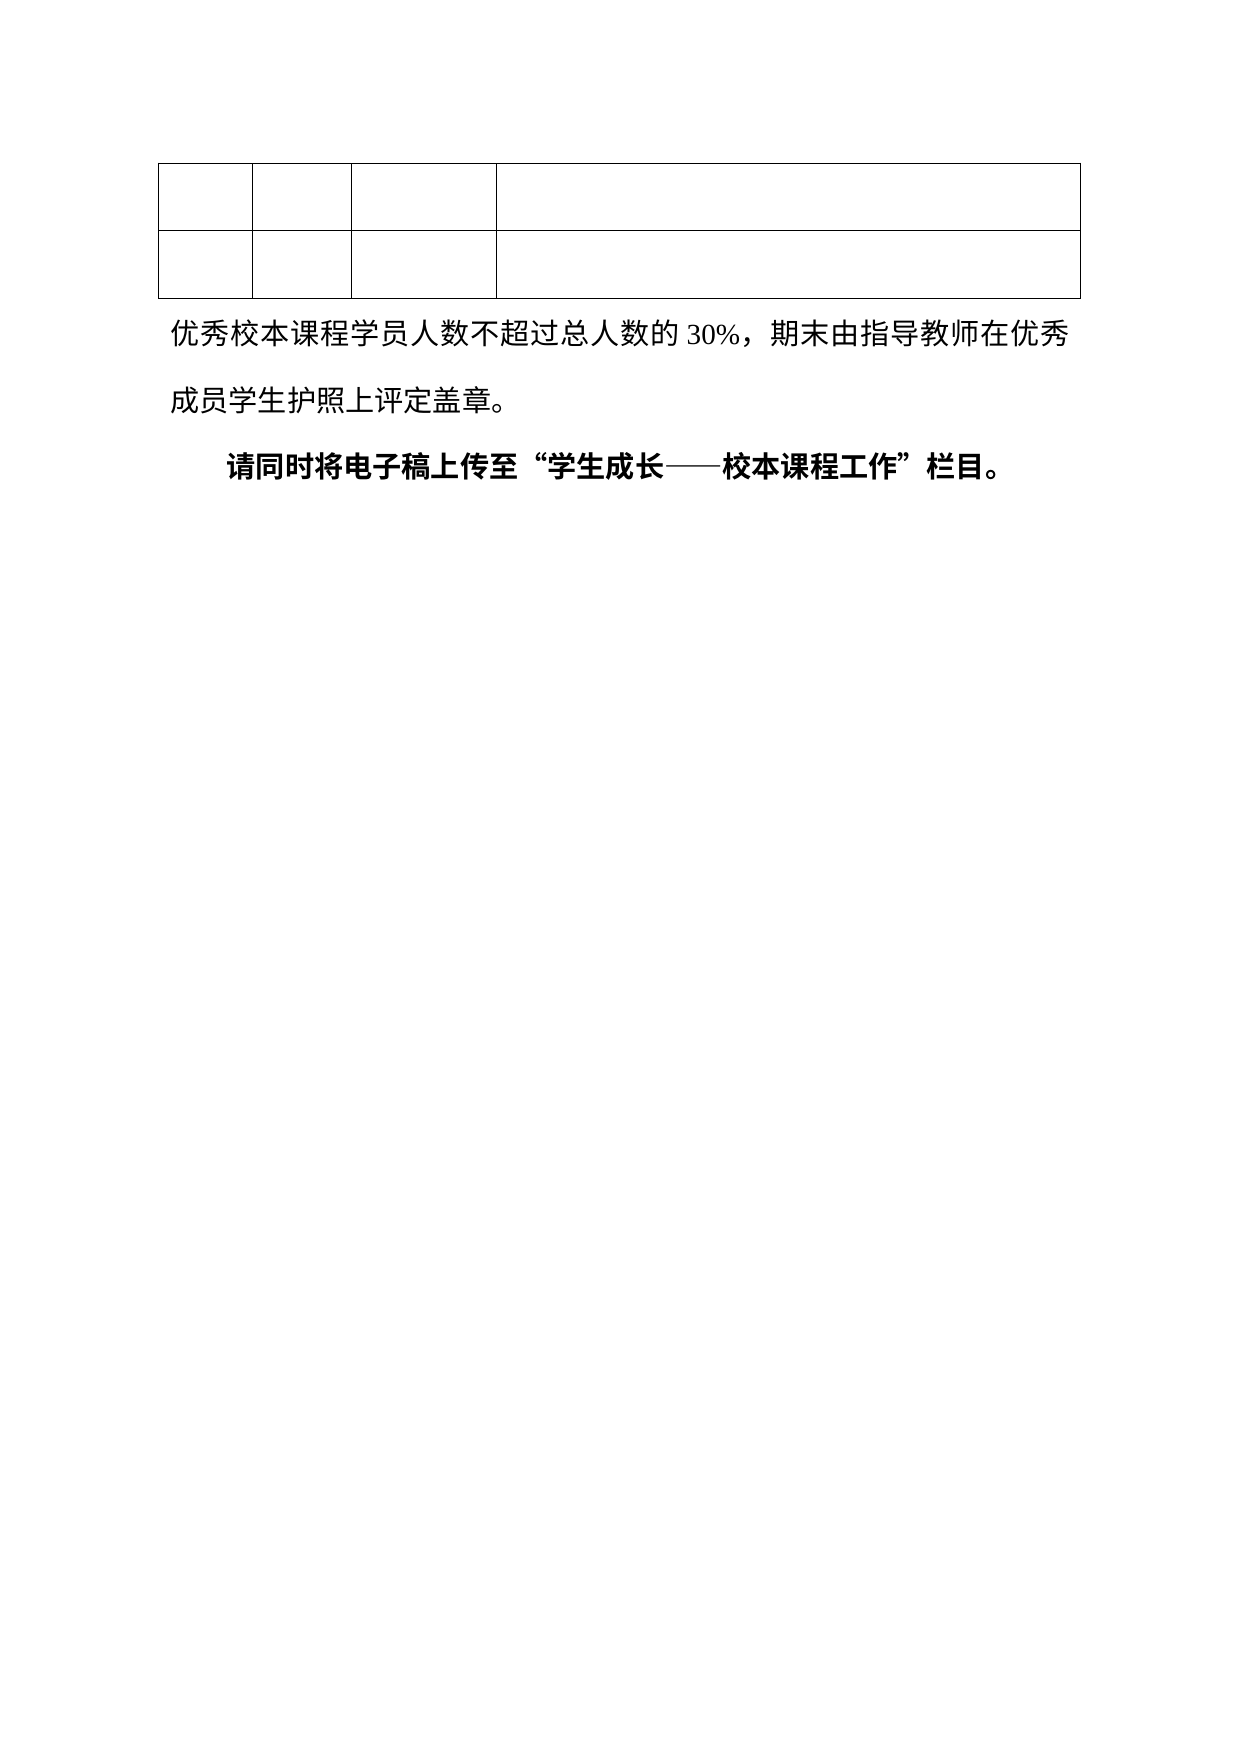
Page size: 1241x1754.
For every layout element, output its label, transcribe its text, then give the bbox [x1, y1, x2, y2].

table_cell [159, 231, 252, 297]
text 优秀校本课程学员人数不超过总人数的30%，期末由指导教师在优秀成员学生护照上评定盖章。 [170, 299, 1070, 431]
table_cell [352, 231, 496, 297]
table_cell [497, 231, 1080, 297]
table_cell [497, 164, 1080, 230]
text 请同时将电子稿上传至“学生成长——校本课程工作”栏目。 [170, 431, 1070, 498]
table_cell [253, 164, 351, 230]
table_cell [352, 164, 496, 230]
table_cell [159, 164, 252, 230]
table_cell [253, 231, 351, 297]
